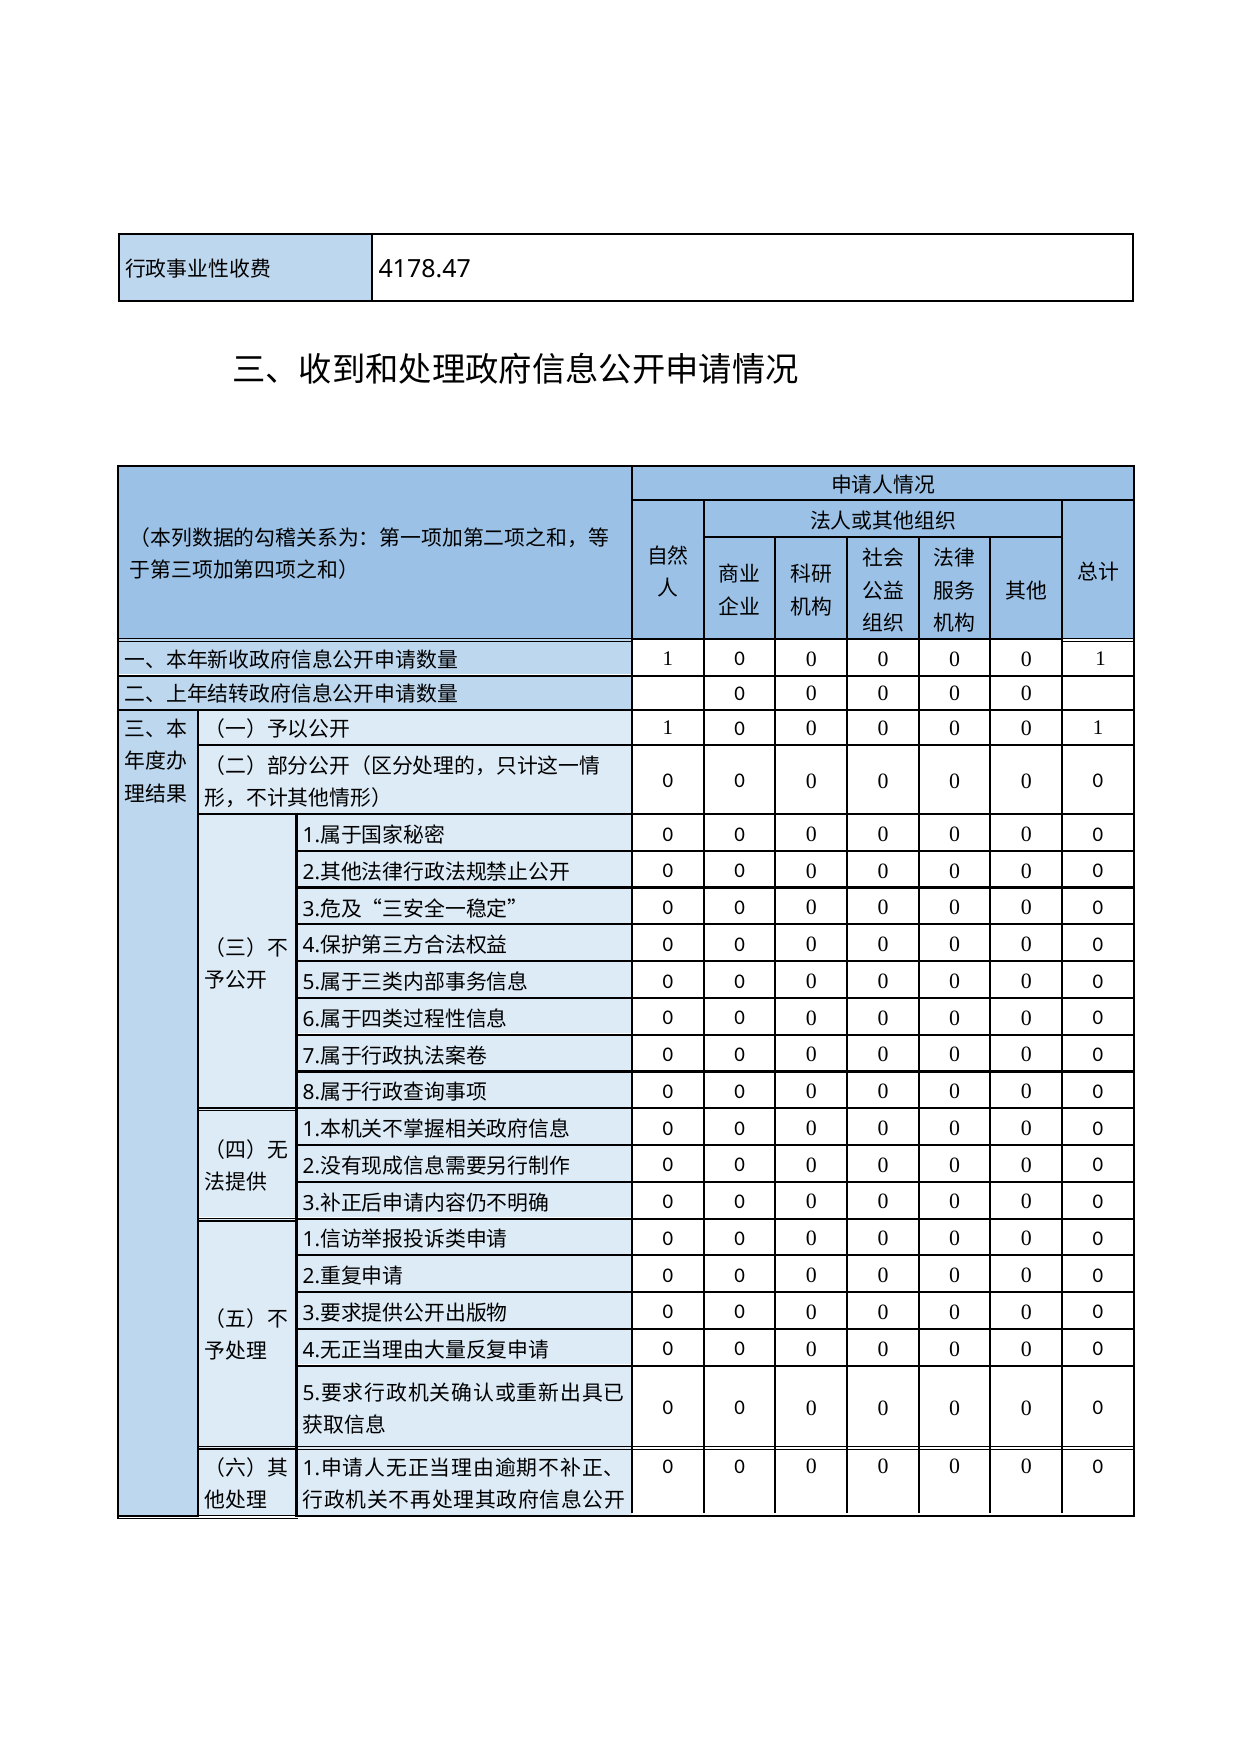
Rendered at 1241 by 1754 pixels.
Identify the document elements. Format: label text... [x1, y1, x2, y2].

table_cell 0 [920, 1330, 989, 1364]
table_cell 5.要求行政机关确认或重新出具已获取信息 [298, 1367, 631, 1446]
table_cell 4.保护第三方合法权益 [298, 925, 631, 960]
table_cell 0 [848, 1293, 918, 1328]
table_cell 0 [1063, 852, 1133, 886]
table_cell 2.重复申请 [298, 1256, 631, 1291]
table_cell 0 [920, 1293, 989, 1328]
table_cell 0 [1062, 1450, 1133, 1515]
table_cell 0 [633, 1293, 703, 1328]
table_cell 0 [633, 1330, 703, 1364]
table_cell 科研 机构 [776, 538, 846, 638]
table_cell 0 [705, 999, 774, 1033]
table_cell 4178.47 [373, 235, 1132, 300]
table_cell 0 [1063, 962, 1133, 997]
table_cell 0 [920, 889, 989, 923]
table_cell 8.属于行政查询事项 [298, 1073, 631, 1107]
table_cell 0 [632, 1450, 703, 1515]
table_cell 0 [705, 1330, 774, 1364]
table_cell [633, 677, 703, 709]
table_cell （五）不予处理 [199, 1222, 295, 1446]
table_cell 0 [848, 852, 918, 886]
table_cell 0 [705, 925, 774, 960]
table_cell 2.没有现成信息需要另行制作 [298, 1146, 631, 1181]
table_cell 0 [1063, 1293, 1133, 1328]
table_cell 0 [991, 1367, 1061, 1446]
table_cell 0 [1063, 1183, 1133, 1217]
table_cell 0 [776, 1183, 846, 1217]
table_cell 0 [776, 1036, 846, 1070]
table_cell 0 [776, 1109, 846, 1144]
table_cell 1.信访举报投诉类申请 [298, 1220, 631, 1254]
table_cell 0 [920, 1256, 989, 1291]
table_cell 0 [633, 1146, 703, 1181]
table_cell 0 [705, 852, 774, 886]
table_cell 0 [1063, 1073, 1133, 1107]
table_cell 0 [848, 1367, 918, 1446]
table_cell 3.要求提供公开出版物 [298, 1293, 631, 1328]
table_cell 0 [848, 925, 918, 960]
table_cell 0 [848, 1146, 918, 1181]
table_cell 0 [848, 1073, 918, 1107]
table_cell 0 [991, 1109, 1061, 1144]
table_cell 0 [991, 1293, 1061, 1328]
table_cell 6.属于四类过程性信息 [298, 999, 631, 1033]
table_cell 0 [848, 640, 918, 674]
table_cell 0 [705, 677, 774, 709]
table_cell 0 [776, 999, 846, 1033]
table_cell 0 [848, 1036, 918, 1070]
table_cell 0 [920, 677, 989, 709]
table_cell 0 [776, 677, 846, 709]
table_cell 7.属于行政执法案卷 [298, 1036, 631, 1070]
table_cell 0 [776, 1073, 846, 1107]
table_cell 0 [776, 852, 846, 886]
list 收到和处理政府信息公开申请情况 [165, 334, 1087, 399]
table_cell 0 [633, 1220, 703, 1254]
table_cell 4.无正当理由大量反复申请 [298, 1330, 631, 1364]
table_header （本列数据的勾稽关系为：第一项加第二项之和，等于第三项加第四项之和） [119, 467, 631, 638]
table_cell 0 [920, 852, 989, 886]
table_cell 0 [776, 1220, 846, 1254]
table_cell 0 [991, 746, 1061, 813]
table_cell 1 [1063, 711, 1133, 744]
table_cell 0 [633, 1367, 703, 1446]
table_cell 0 [920, 711, 989, 744]
table_cell 1.属于国家秘密 [298, 815, 631, 850]
table_cell 1 [1063, 642, 1133, 674]
table_cell 0 [705, 1367, 774, 1446]
table_cell （四）无法提供 [199, 1111, 295, 1217]
table_cell 0 [847, 1450, 919, 1515]
table_cell 0 [920, 1367, 989, 1446]
table_cell 0 [920, 1036, 989, 1070]
table_cell 0 [633, 889, 703, 923]
table_cell 0 [920, 746, 989, 813]
table_cell 0 [920, 640, 989, 674]
table_cell 0 [991, 925, 1061, 960]
table_cell 0 [919, 1450, 990, 1515]
table_cell 0 [776, 889, 846, 923]
table_cell 0 [705, 1183, 774, 1217]
table_cell 0 [705, 1256, 774, 1291]
table_cell 0 [1063, 1330, 1133, 1364]
table_cell 0 [705, 1220, 774, 1254]
table_cell 二、上年结转政府信息公开申请数量 [119, 677, 631, 709]
table_cell 0 [848, 677, 918, 709]
table_cell 0 [991, 1330, 1061, 1364]
table_cell 法律服务机构 [920, 538, 989, 638]
table_cell 3.补正后申请内容仍不明确 [298, 1183, 631, 1217]
table_cell 0 [1063, 1256, 1133, 1291]
table_cell 0 [848, 1330, 918, 1364]
table_cell 1 [633, 640, 703, 674]
table_cell 0 [920, 1073, 989, 1107]
table_cell 0 [848, 1183, 918, 1217]
table_cell 0 [991, 1183, 1061, 1217]
table_cell 商业 企业 [705, 538, 774, 638]
table_cell 0 [776, 1293, 846, 1328]
table_header 申请人情况 [633, 467, 1133, 499]
table_cell 0 [776, 1256, 846, 1291]
table_cell 0 [920, 815, 989, 850]
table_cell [298, 1450, 632, 1515]
table_cell 0 [705, 1109, 774, 1144]
table_cell 0 [991, 640, 1061, 674]
table_cell 0 [991, 1220, 1061, 1254]
table_cell 2.其他法律行政法规禁止公开 [298, 852, 631, 886]
table_cell 0 [704, 1450, 775, 1515]
table_cell 0 [920, 999, 989, 1033]
table_cell 0 [920, 1109, 989, 1144]
table_cell 0 [991, 999, 1061, 1033]
table_cell 0 [633, 999, 703, 1033]
table_cell 0 [1063, 999, 1133, 1033]
table_cell 0 [633, 852, 703, 886]
table_cell 0 [776, 962, 846, 997]
table_cell 0 [848, 999, 918, 1033]
table_cell 自然人 [633, 501, 703, 638]
table_cell 0 [1063, 815, 1133, 850]
table_cell 0 [705, 711, 774, 744]
table_cell 5.属于三类内部事务信息 [298, 962, 631, 997]
table_cell 0 [705, 1073, 774, 1107]
table_cell 0 [920, 1146, 989, 1181]
table_cell 1 [633, 711, 703, 744]
table_cell 0 [1063, 1109, 1133, 1144]
table_cell 0 [776, 1330, 846, 1364]
table_cell 0 [705, 1293, 774, 1328]
table_cell 0 [1063, 746, 1133, 813]
table_cell 0 [991, 711, 1061, 744]
table_cell 0 [920, 962, 989, 997]
table_cell 0 [848, 889, 918, 923]
table_cell 0 [848, 711, 918, 744]
table_cell [1063, 677, 1133, 709]
table_cell 0 [633, 1183, 703, 1217]
table_cell 0 [848, 815, 918, 850]
table_cell 0 [705, 962, 774, 997]
table_cell 0 [848, 1220, 918, 1254]
table_cell 0 [633, 746, 703, 813]
table_cell 社会公益组织 [848, 538, 918, 638]
table_cell 0 [920, 925, 989, 960]
table_cell （一）予以公开 [199, 711, 631, 744]
table_cell 0 [920, 1220, 989, 1254]
table_cell 行政事业性收费 [120, 235, 371, 300]
table_cell 0 [1063, 1220, 1133, 1254]
table_cell 0 [705, 746, 774, 813]
table_cell 3.危及“三安全一稳定” [298, 889, 631, 923]
table_cell 一、本年新收政府信息公开申请数量 [119, 642, 631, 674]
table_cell 法人或其他组织 [705, 501, 1061, 536]
table_cell 三、本年度办理结果 [119, 711, 197, 1515]
table_cell 0 [991, 852, 1061, 886]
table_cell 总计 [1063, 501, 1133, 638]
table_cell 0 [848, 746, 918, 813]
table_cell 0 [776, 640, 846, 674]
table_cell 0 [991, 677, 1061, 709]
table_cell 0 [991, 962, 1061, 997]
table_cell 0 [991, 1146, 1061, 1181]
table_cell 0 [990, 1450, 1062, 1515]
table_cell 0 [776, 1146, 846, 1181]
table_cell 0 [705, 1146, 774, 1181]
table_cell 0 [848, 1109, 918, 1144]
table_cell 0 [776, 815, 846, 850]
table_cell 0 [775, 1450, 847, 1515]
table_cell 0 [776, 711, 846, 744]
table_cell 0 [705, 815, 774, 850]
table_cell 其他 [991, 538, 1061, 638]
table_cell 0 [705, 889, 774, 923]
table_cell 0 [633, 925, 703, 960]
table_cell 0 [920, 1183, 989, 1217]
table_cell 1.本机关不掌握相关政府信息 [298, 1109, 631, 1144]
table_cell 0 [776, 1367, 846, 1446]
table_cell 0 [1063, 1146, 1133, 1181]
table_cell 0 [1063, 925, 1133, 960]
table_cell 0 [705, 640, 774, 674]
table_cell 0 [633, 815, 703, 850]
table_cell 0 [776, 925, 846, 960]
table_cell 0 [633, 1073, 703, 1107]
table_cell 0 [1063, 889, 1133, 923]
table_cell （二）部分公开（区分处理的，只计这一情形，不计其他情形） [199, 746, 631, 813]
table_cell 0 [848, 962, 918, 997]
table_cell 0 [1063, 1367, 1133, 1446]
table_cell 0 [991, 815, 1061, 850]
table_cell （六）其他处理 [199, 1450, 295, 1515]
table_cell 0 [991, 1073, 1061, 1107]
table_cell 0 [633, 1036, 703, 1070]
table_cell 0 [705, 1036, 774, 1070]
table_cell 0 [633, 1109, 703, 1144]
table_cell 0 [991, 1256, 1061, 1291]
table_cell 0 [633, 1256, 703, 1291]
table_cell 0 [1063, 1036, 1133, 1070]
table_cell 0 [848, 1256, 918, 1291]
table_cell 0 [776, 746, 846, 813]
table_cell 0 [991, 1036, 1061, 1070]
table_cell （三）不予公开 [199, 815, 295, 1107]
table_cell 0 [633, 962, 703, 997]
table_cell 0 [991, 889, 1061, 923]
